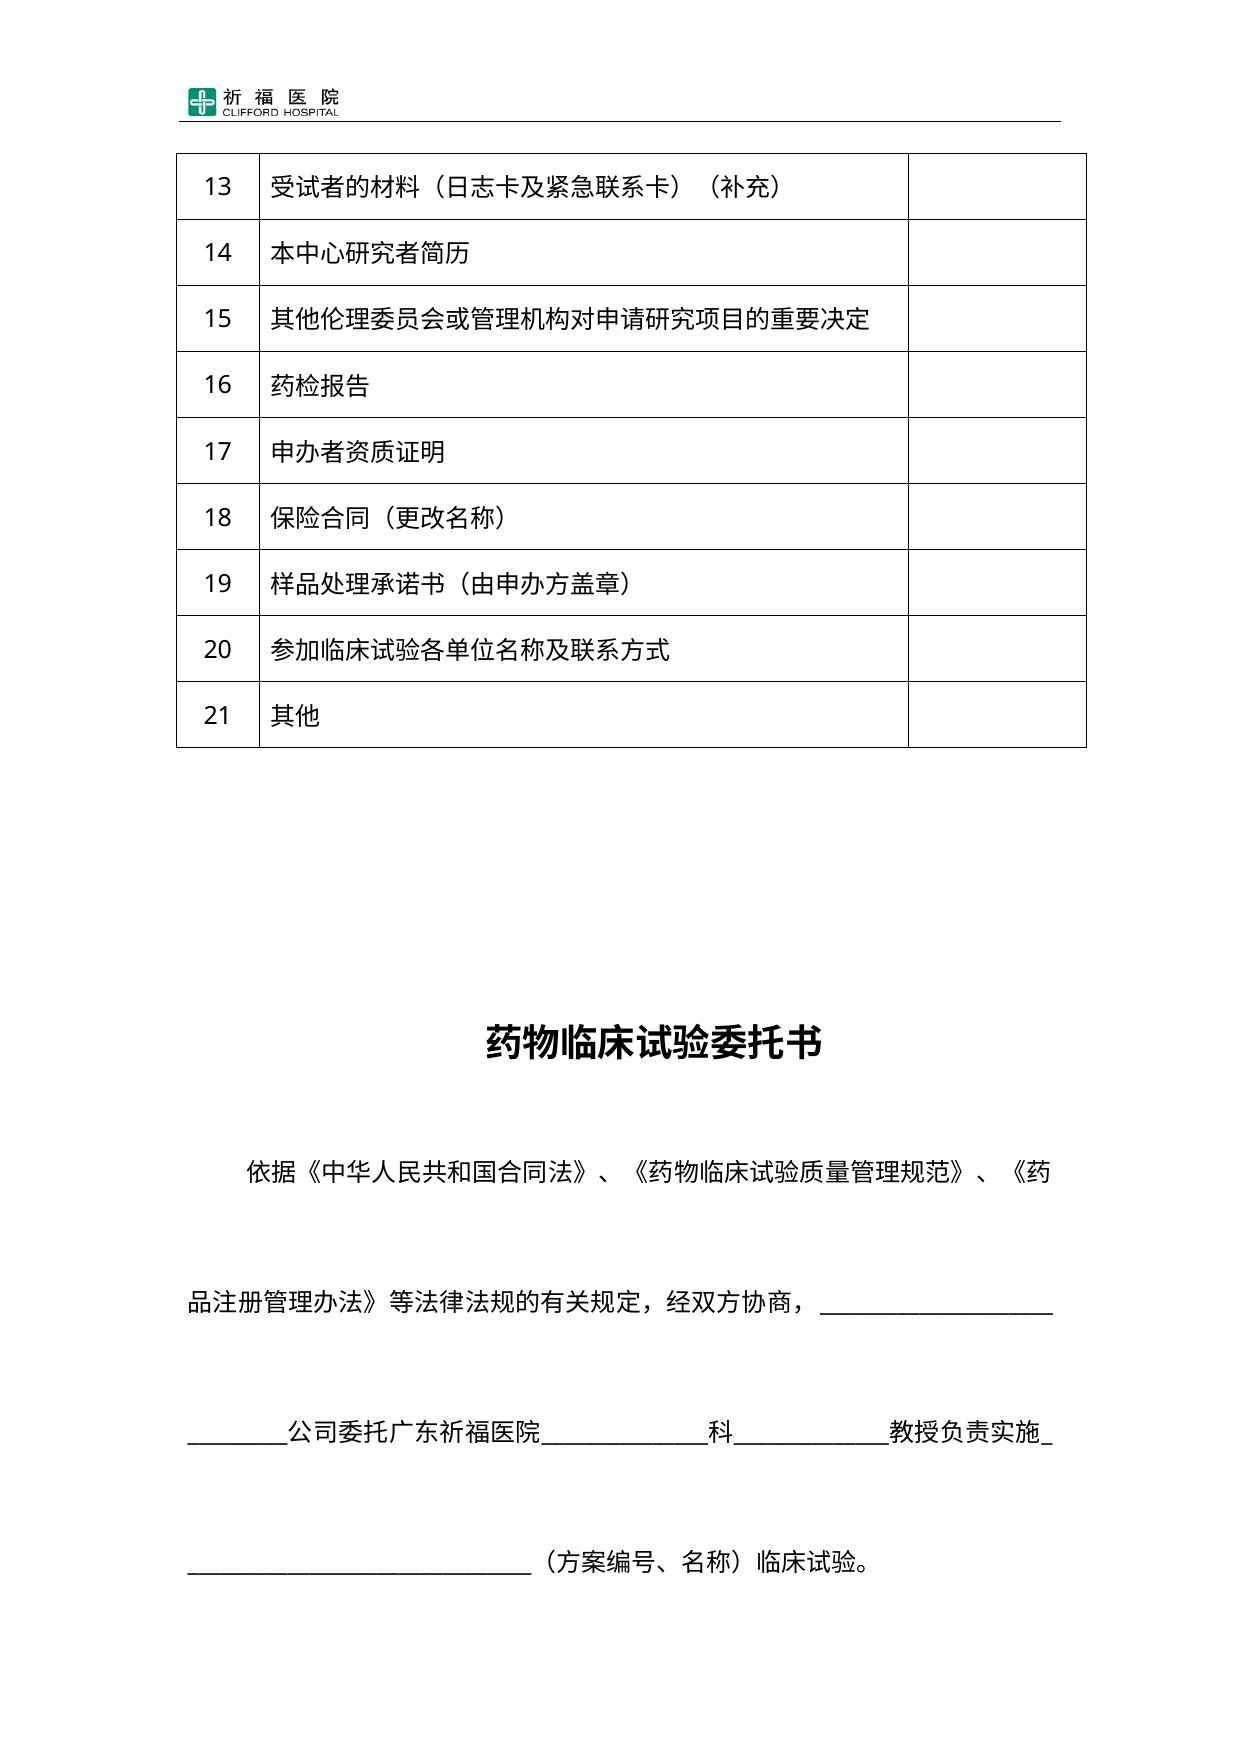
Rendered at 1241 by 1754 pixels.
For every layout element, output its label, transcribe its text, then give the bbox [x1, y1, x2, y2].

table_cell 样品处理承诺书（由申办方盖章） [260, 550, 908, 615]
table_cell 其他伦理委员会或管理机构对申请研究项目的重要决定 [260, 286, 908, 351]
table_cell 受试者的材料（日志卡及紧急联系卡）（补充） [260, 154, 908, 218]
text 依据《中华人民共和国合同法》、《药物临床试验质量管理规范》、《药品注册管理办法》等法律法规的有关规定，经双方协商，______________________________公司委托广东祈福医院_______________科______________教授负责实施________________________________（方案编号、名称）临床试验。 [187, 1138, 1053, 1593]
table_cell 21 [177, 682, 259, 747]
table_cell [909, 616, 1086, 681]
table_cell 其他 [260, 682, 908, 747]
table_cell 药检报告 [260, 352, 908, 417]
table_cell [909, 352, 1086, 417]
table_cell 19 [177, 550, 259, 615]
table_cell 17 [177, 418, 259, 483]
table_cell 13 [177, 154, 259, 218]
table_cell [909, 154, 1086, 218]
table_cell 申办者资质证明 [260, 418, 908, 483]
table_cell [909, 484, 1086, 549]
text 药物临床试验委托书 [187, 1008, 1053, 1073]
table_cell 20 [177, 616, 259, 681]
table_cell 15 [177, 286, 259, 351]
picture [188, 88, 339, 116]
table_cell [909, 220, 1086, 284]
table_cell [909, 286, 1086, 351]
table_cell 18 [177, 484, 259, 549]
table_cell [909, 550, 1086, 615]
table_cell [909, 418, 1086, 483]
table_cell 保险合同（更改名称） [260, 484, 908, 549]
table_cell 16 [177, 352, 259, 417]
table_cell 14 [177, 220, 259, 284]
table_cell [909, 682, 1086, 747]
table_cell 参加临床试验各单位名称及联系方式 [260, 616, 908, 681]
table_cell 本中心研究者简历 [260, 220, 908, 284]
